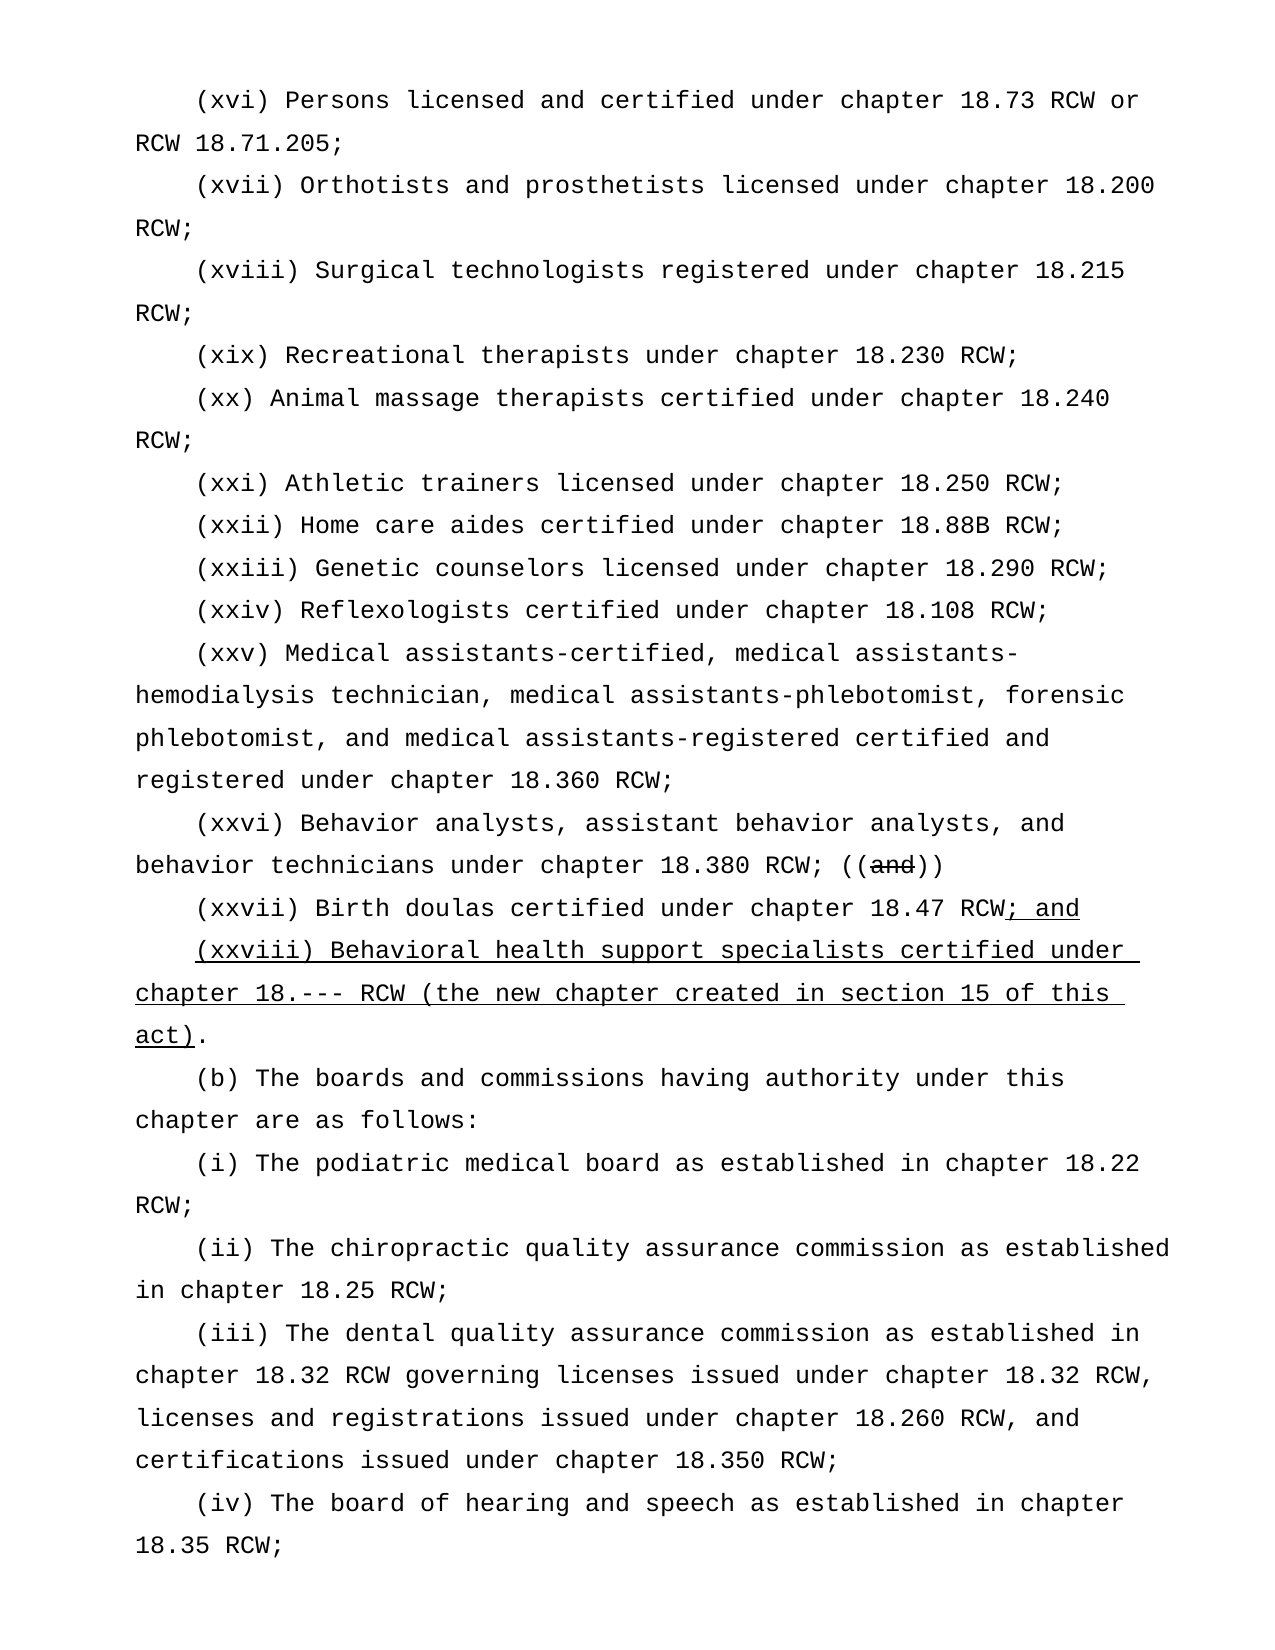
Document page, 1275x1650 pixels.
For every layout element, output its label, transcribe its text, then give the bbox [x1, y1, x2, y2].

text (xxviii) Behavioral health support specialists certified under chapter 18.--- RCW (the new chapter created in section 15 of this act). [135, 925, 1170, 1052]
text (xix) Recreational therapists under chapter 18.230 RCW; [135, 330, 1170, 372]
text (xxiii) Genetic counselors licensed under chapter 18.290 RCW; [135, 542, 1170, 585]
text (xxv) Medical assistants-certified, medical assistants-hemodialysis technician, medical assistants-phlebotomist, forensic phlebotomist, and medical assistants-registered certified and registered under chapter 18.360 RCW; [135, 627, 1170, 797]
text (xviii) Surgical technologists registered under chapter 18.215 RCW; [135, 245, 1170, 330]
text (xxiv) Reflexologists certified under chapter 18.108 RCW; [135, 585, 1170, 627]
text (xxi) Athletic trainers licensed under chapter 18.250 RCW; [135, 457, 1170, 500]
text (iii) The dental quality assurance commission as established in chapter 18.32 RCW governing licenses issued under chapter 18.32 RCW, licenses and registrations issued under chapter 18.260 RCW, and certifications issued under chapter 18.350 RCW; [135, 1307, 1170, 1477]
text (b) The boards and commissions having authority under this chapter are as follows: [135, 1052, 1170, 1137]
text (xxii) Home care aides certified under chapter 18.88B RCW; [135, 500, 1170, 542]
text (ii) The chiropractic quality assurance commission as established in chapter 18.25 RCW; [135, 1222, 1170, 1307]
text (xxvii) Birth doulas certified under chapter 18.47 RCW; and [135, 882, 1170, 925]
text (iv) The board of hearing and speech as established in chapter 18.35 RCW; [135, 1477, 1170, 1562]
text (xx) Animal massage therapists certified under chapter 18.240 RCW; [135, 372, 1170, 457]
text (xvii) Orthotists and prosthetists licensed under chapter 18.200 RCW; [135, 160, 1170, 245]
text (i) The podiatric medical board as established in chapter 18.22 RCW; [135, 1137, 1170, 1222]
text (xvi) Persons licensed and certified under chapter 18.73 RCW or RCW 18.71.205; [135, 75, 1170, 160]
text (xxvi) Behavior analysts, assistant behavior analysts, and behavior technicians under chapter 18.380 RCW; ((and)) [135, 797, 1170, 882]
